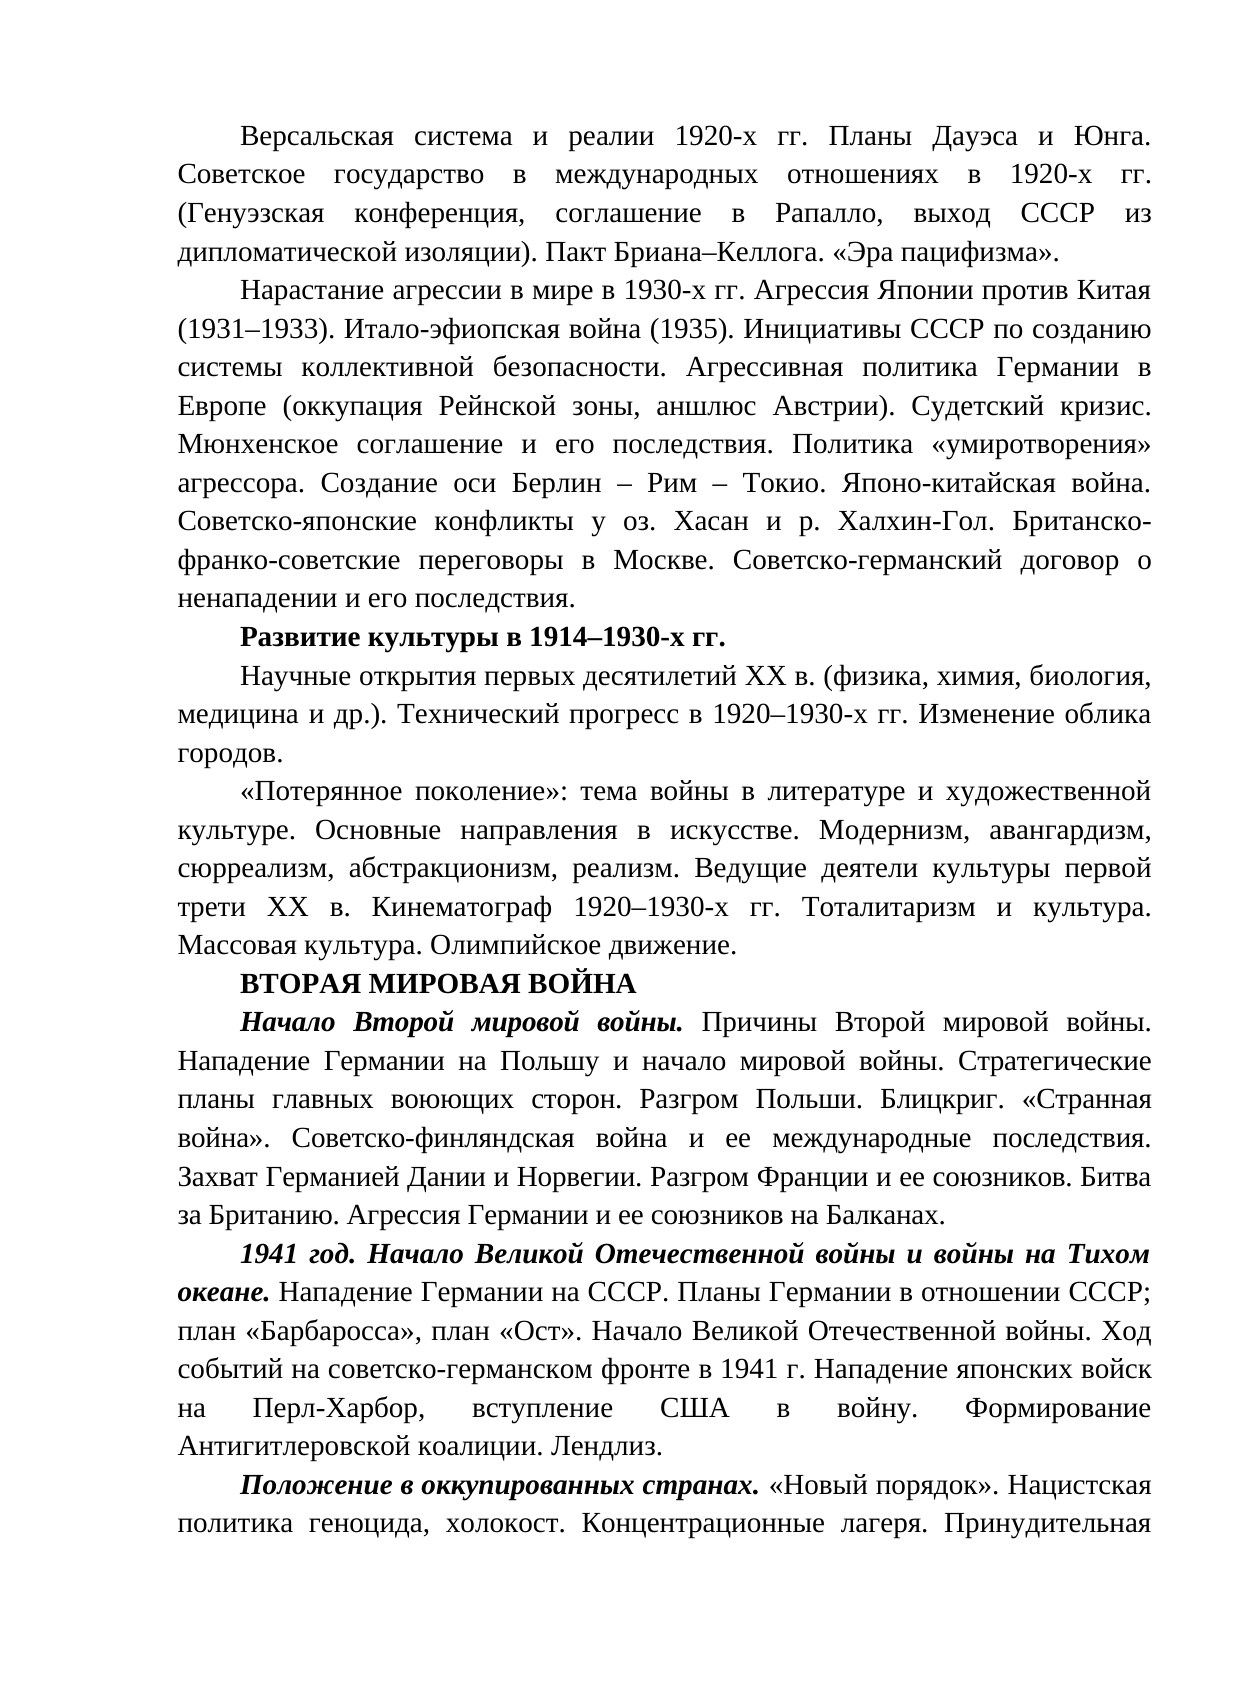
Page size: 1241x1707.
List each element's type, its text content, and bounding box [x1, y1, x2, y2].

text Версальская система и реалии 1920-х гг. Планы Дауэса и Юнга. Советское государство в международных отношениях в 1920-х гг. (Генуэзская конференция, соглашение в Рапалло, выход СССР из дипломатической изоляции). Пакт Бриана–Келлога. «Эра пацифизма». [177, 118, 1152, 267]
text Развитие культуры в 1914–1930-х гг. [177, 619, 1152, 653]
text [177, 1467, 1152, 1539]
text 1941 год. Начало Великой Отечественной войны и войны на Тихом океане. Нападение Германии на СССР. Планы Германии в отношении СССР; план «Барбаросса», план «Ост». Начало Великой Отечественной войны. Ход событий на советско-германском фронте в 1941 г. Нападение японских войск на Перл-Харбор, вступление США в войну. Формирование Антигитлеровской коалиции. Лендлиз. [177, 1236, 1152, 1462]
text Начало Второй мировой войны. Причины Второй мировой войны. Нападение Германии на Польшу и начало мировой войны. Стратегические планы главных воюющих сторон. Разгром Польши. Блицкриг. «Странная война». Советско-финляндская война и ее международные последствия. Захват Германией Дании и Норвегии. Разгром Франции и ее союзников. Битва за Британию. Агрессия Германии и ее союзников на Балканах. [177, 1004, 1152, 1231]
text Научные открытия первых десятилетий ХХ в. (физика, химия, биология, медицина и др.). Технический прогресс в 1920–1930-х гг. Изменение облика городов. [177, 658, 1152, 768]
text «Потерянное поколение»: тема войны в литературе и художественной культуре. Основные направления в искусстве. Модернизм, авангардизм, сюрреализм, абстракционизм, реализм. Ведущие деятели культуры первой трети ХХ в. Кинематограф 1920–1930-х гг. Тоталитаризм и культура. Массовая культура. Олимпийское движение. [177, 773, 1152, 961]
text ВТОРАЯ МИРОВАЯ ВОЙНА [177, 966, 1152, 999]
text Нарастание агрессии в мире в 1930-х гг. Агрессия Японии против Китая (1931–1933). Итало-эфиопская война (1935). Инициативы СССР по созданию системы коллективной безопасности. Агрессивная политика Германии в Европе (оккупация Рейнской зоны, аншлюс Австрии). Судетский кризис. Мюнхенское соглашение и его последствия. Политика «умиротворения» агрессора. Создание оси Берлин – Рим – Токио. Японо-китайская война. Советско-японские конфликты у оз. Хасан и р. Халхин-Гол. Британско-франко-советские переговоры в Москве. Советско-германский договор о ненападении и его последствия. [177, 272, 1152, 614]
